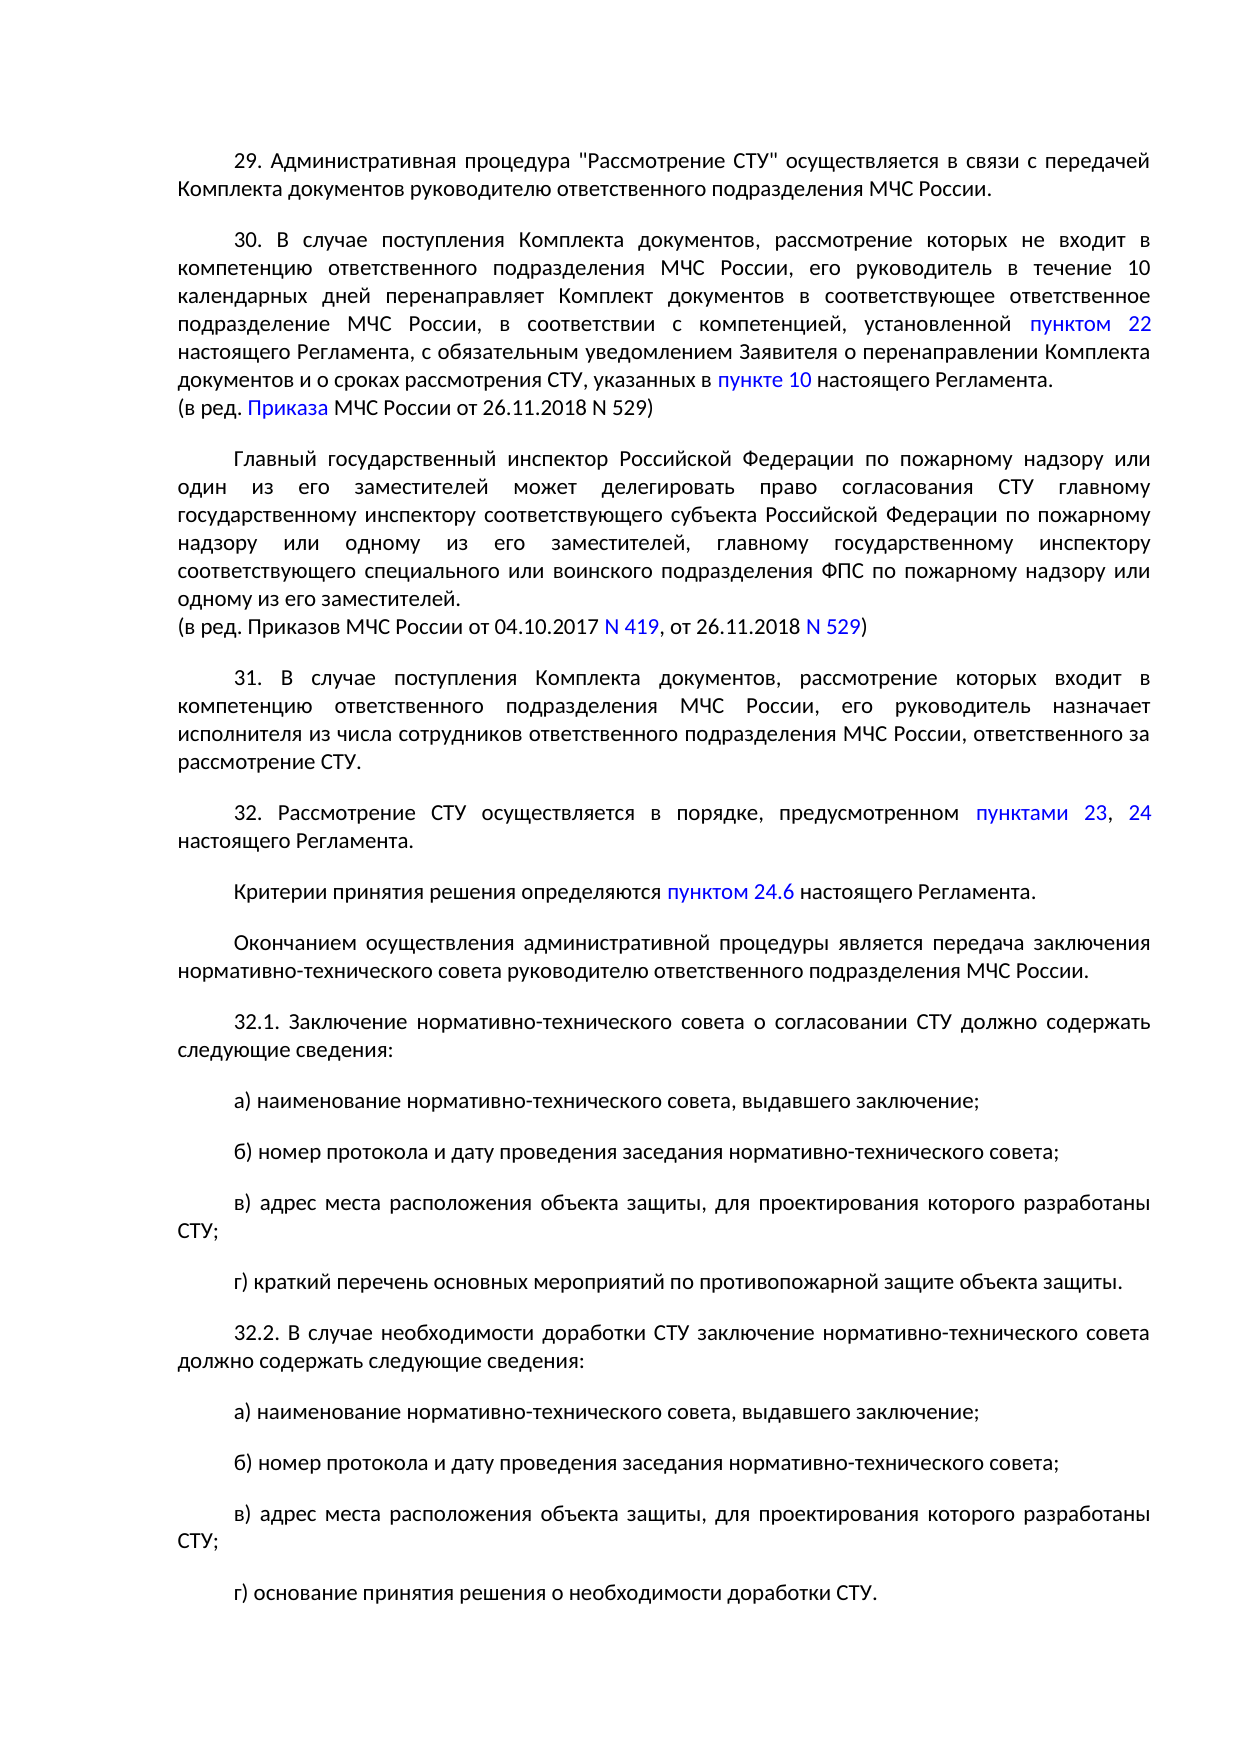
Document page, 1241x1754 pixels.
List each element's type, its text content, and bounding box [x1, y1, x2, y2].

text 31. В случае поступления Комплекта документов, рассмотрение которых входит в компетенцию ответственного подразделения МЧС России, его руководитель назначает исполнителя из числа сотрудников ответственного подразделения МЧС России, ответственного за рассмотрение СТУ. [177, 663, 1152, 775]
text (в ред. Приказа МЧС России от 26.11.2018 N 529) [177, 393, 1152, 421]
text Критерии принятия решения определяются пунктом 24.6 настоящего Регламента. [177, 877, 1152, 905]
text г) основание принятия решения о необходимости доработки СТУ. [177, 1578, 1152, 1606]
text а) наименование нормативно-технического совета, выдавшего заключение; [177, 1397, 1152, 1425]
text 29. Административная процедура "Рассмотрение СТУ" осуществляется в связи с передачей Комплекта документов руководителю ответственного подразделения МЧС России. [177, 146, 1152, 202]
text б) номер протокола и дату проведения заседания нормативно-технического совета; [177, 1448, 1152, 1476]
text 32.1. Заключение нормативно-технического совета о согласовании СТУ должно содержать следующие сведения: [177, 1007, 1152, 1063]
text г) краткий перечень основных мероприятий по противопожарной защите объекта защиты. [177, 1267, 1152, 1295]
text (в ред. Приказов МЧС России от 04.10.2017 N 419, от 26.11.2018 N 529) [177, 612, 1152, 640]
text 32. Рассмотрение СТУ осуществляется в порядке, предусмотренном пунктами 23, 24 настоящего Регламента. [177, 798, 1152, 854]
text а) наименование нормативно-технического совета, выдавшего заключение; [177, 1086, 1152, 1114]
text б) номер протокола и дату проведения заседания нормативно-технического совета; [177, 1137, 1152, 1165]
text Главный государственный инспектор Российской Федерации по пожарному надзору или один из его заместителей может делегировать право согласования СТУ главному государственному инспектору соответствующего субъекта Российской Федерации по пожарному надзору или одному из его заместителей, главному государственному инспектору соответствующего специального или воинского подразделения ФПС по пожарному надзору или одному из его заместителей. [177, 444, 1152, 612]
text 30. В случае поступления Комплекта документов, рассмотрение которых не входит в компетенцию ответственного подразделения МЧС России, его руководитель в течение 10 календарных дней перенаправляет Комплект документов в соответствующее ответственное подразделение МЧС России, в соответствии с компетенцией, установленной пунктом 22 настоящего Регламента, с обязательным уведомлением Заявителя о перенаправлении Комплекта документов и о сроках рассмотрения СТУ, указанных в пункте 10 настоящего Регламента. [177, 225, 1152, 393]
text 32.2. В случае необходимости доработки СТУ заключение нормативно-технического совета должно содержать следующие сведения: [177, 1318, 1152, 1374]
text в) адрес места расположения объекта защиты, для проектирования которого разработаны СТУ; [177, 1499, 1152, 1555]
text в) адрес места расположения объекта защиты, для проектирования которого разработаны СТУ; [177, 1188, 1152, 1244]
text Окончанием осуществления административной процедуры является передача заключения нормативно-технического совета руководителю ответственного подразделения МЧС России. [177, 928, 1152, 984]
